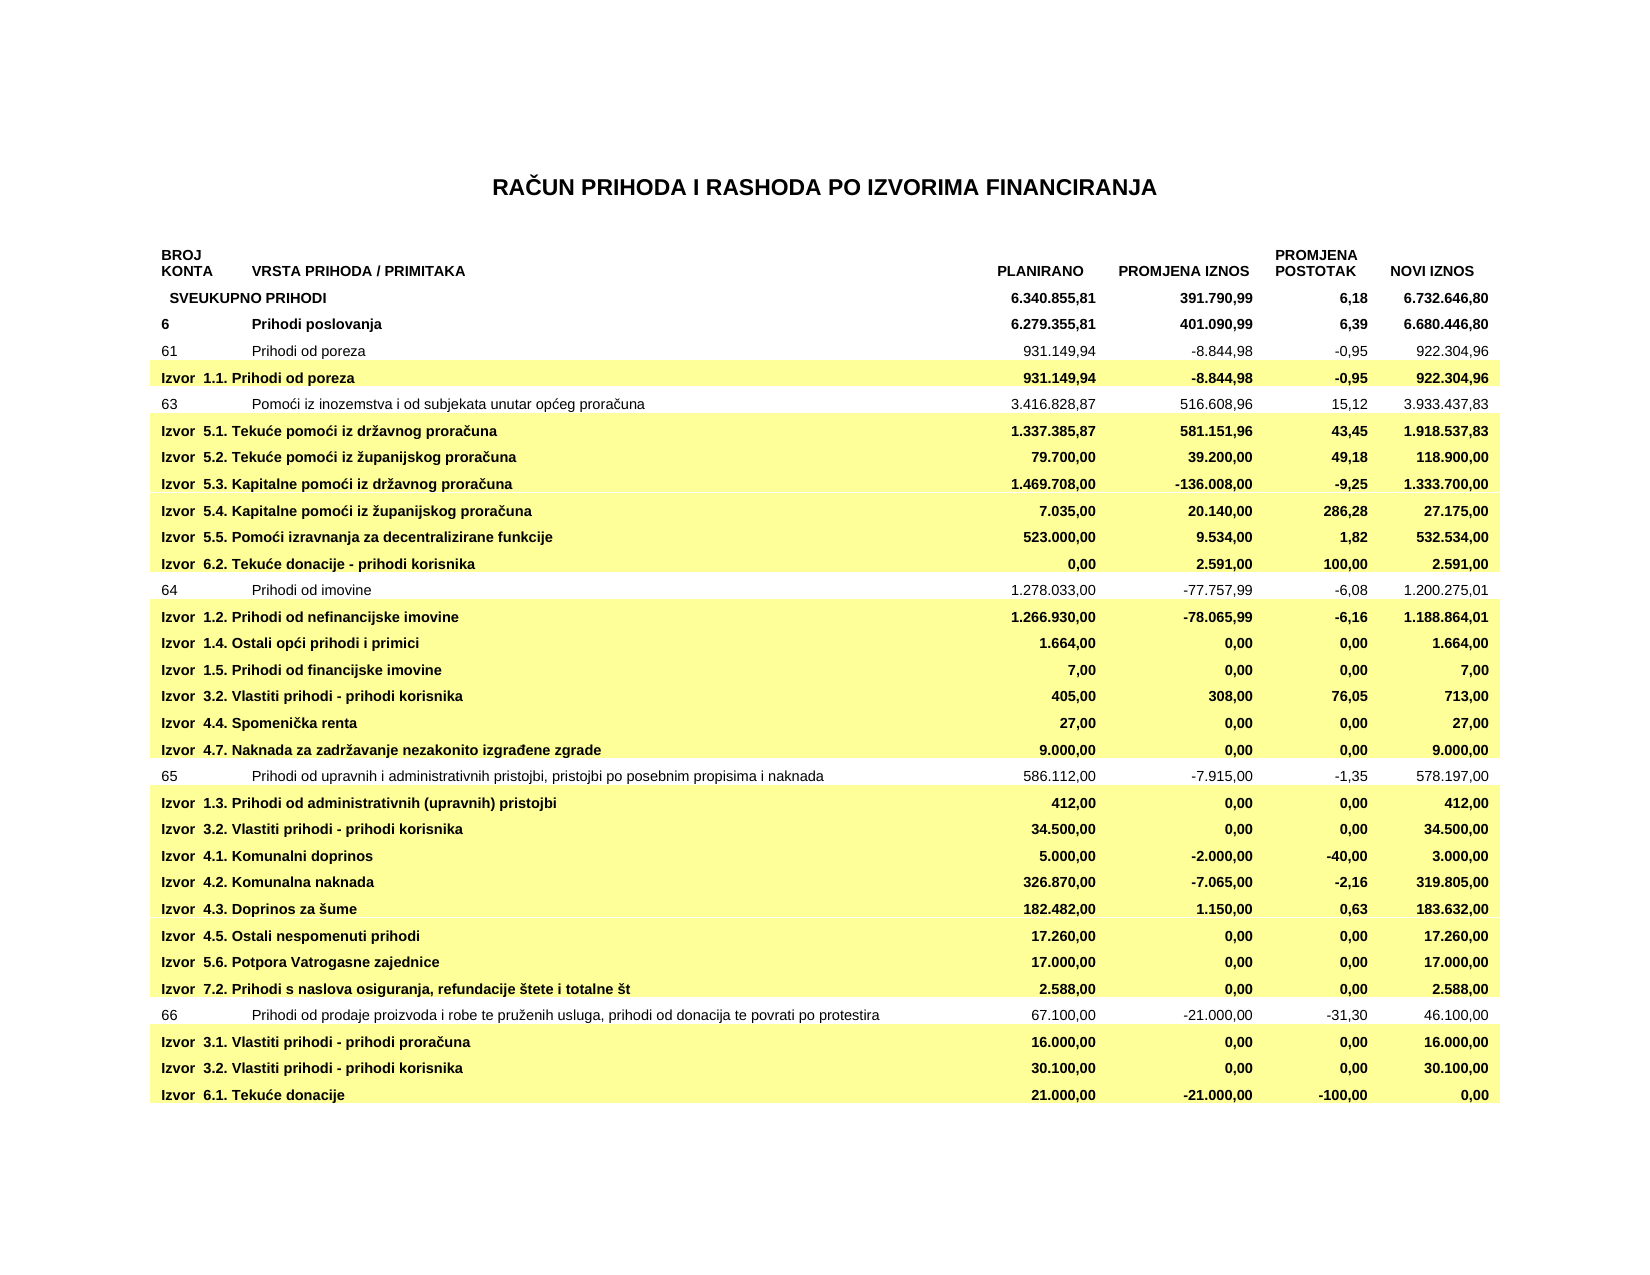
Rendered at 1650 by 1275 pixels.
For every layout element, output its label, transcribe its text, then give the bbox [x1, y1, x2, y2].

table_cell Izvor 7.2. Prihodi s naslova osiguranja, refundacije štete i totalne št [150, 971, 986, 997]
table_cell 49,18 [1264, 439, 1379, 466]
table_cell -9,25 [1264, 466, 1379, 492]
table_cell 1.664,00 [986, 625, 1107, 652]
table_cell 34.500,00 [986, 811, 1107, 838]
table_cell -1,35 [1264, 758, 1379, 784]
table_cell -78.065,99 [1107, 599, 1264, 625]
table_cell Izvor 4.4. Spomenička renta [150, 705, 986, 731]
table_cell 43,45 [1264, 413, 1379, 439]
table_cell 1.278.033,00 [986, 572, 1107, 599]
table_cell 2.588,00 [986, 971, 1107, 997]
table_cell 27.175,00 [1379, 493, 1500, 519]
table_cell 2.591,00 [1107, 546, 1264, 572]
table_cell 183.632,00 [1379, 891, 1500, 917]
table_cell 30.100,00 [1379, 1050, 1500, 1077]
table_cell -77.757,99 [1107, 572, 1264, 599]
table_cell Izvor 5.5. Pomoći izravnanja za decentralizirane funkcije [150, 519, 986, 546]
table_cell -6,08 [1264, 572, 1379, 599]
table_header BROJ KONTA [150, 227, 240, 280]
table_cell 20.140,00 [1107, 493, 1264, 519]
table_cell -21.000,00 [1107, 1077, 1264, 1103]
table_cell Izvor 1.1. Prihodi od poreza [150, 360, 986, 386]
table_cell 1.469.708,00 [986, 466, 1107, 492]
table_cell -2,16 [1264, 864, 1379, 891]
table_cell 319.805,00 [1379, 864, 1500, 891]
table_cell 0,00 [1107, 785, 1264, 811]
table_cell 9.000,00 [986, 731, 1107, 758]
table_cell 100,00 [1264, 546, 1379, 572]
table_cell 6,18 [1264, 280, 1379, 306]
table_cell 39.200,00 [1107, 439, 1264, 466]
text RAČUN PRIHODA I RASHODA PO IZVORIMA FINANCIRANJA [150, 174, 1500, 200]
table_cell Izvor 4.1. Komunalni doprinos [150, 838, 986, 864]
table_cell Pomoći iz inozemstva i od subjekata unutar općeg proračuna [240, 386, 986, 413]
table_cell 9.534,00 [1107, 519, 1264, 546]
table_cell 0,00 [1264, 652, 1379, 678]
table_cell 1.918.537,83 [1379, 413, 1500, 439]
table_cell Izvor 6.2. Tekuće donacije - prihodi korisnika [150, 546, 986, 572]
table_cell 0,00 [1107, 1050, 1264, 1077]
table_cell 0,00 [1107, 731, 1264, 758]
table_cell 34.500,00 [1379, 811, 1500, 838]
table_cell 0,00 [1107, 1024, 1264, 1050]
table_cell 391.790,99 [1107, 280, 1264, 306]
table_cell 0,00 [986, 546, 1107, 572]
table_cell 326.870,00 [986, 864, 1107, 891]
table_cell 0,00 [1379, 1077, 1500, 1103]
table_cell -8.844,98 [1107, 333, 1264, 359]
table_cell 405,00 [986, 678, 1107, 705]
table_cell Izvor 5.1. Tekuće pomoći iz državnog proračuna [150, 413, 986, 439]
table_cell 578.197,00 [1379, 758, 1500, 784]
table_cell 586.112,00 [986, 758, 1107, 784]
table_cell -136.008,00 [1107, 466, 1264, 492]
table_cell Prihodi poslovanja [240, 306, 986, 333]
table_cell 922.304,96 [1379, 360, 1500, 386]
table_cell 0,00 [1264, 918, 1379, 944]
table_cell Izvor 5.6. Potpora Vatrogasne zajednice [150, 944, 986, 971]
table_cell 6 [150, 306, 240, 333]
table_cell 17.000,00 [986, 944, 1107, 971]
table_cell 1.664,00 [1379, 625, 1500, 652]
table_cell 0,00 [1264, 731, 1379, 758]
table_cell 308,00 [1107, 678, 1264, 705]
table_cell 0,00 [1264, 811, 1379, 838]
table_cell Izvor 1.4. Ostali opći prihodi i primici [150, 625, 986, 652]
table_cell 286,28 [1264, 493, 1379, 519]
table_cell -7.915,00 [1107, 758, 1264, 784]
table_cell 581.151,96 [1107, 413, 1264, 439]
table_cell 3.000,00 [1379, 838, 1500, 864]
table_cell Izvor 3.2. Vlastiti prihodi - prihodi korisnika [150, 811, 986, 838]
table_header NOVI IZNOS [1379, 227, 1500, 280]
table_cell 64 [150, 572, 240, 599]
table_cell 6.279.355,81 [986, 306, 1107, 333]
table_cell 6.732.646,80 [1379, 280, 1500, 306]
table_cell Izvor 3.2. Vlastiti prihodi - prihodi korisnika [150, 1050, 986, 1077]
table_cell Prihodi od poreza [240, 333, 986, 359]
table_cell 30.100,00 [986, 1050, 1107, 1077]
table_cell 0,00 [1264, 705, 1379, 731]
table_cell Izvor 4.3. Doprinos za šume [150, 891, 986, 917]
table_cell Izvor 5.4. Kapitalne pomoći iz županijskog proračuna [150, 493, 986, 519]
table_cell 713,00 [1379, 678, 1500, 705]
table_cell Izvor 1.3. Prihodi od administrativnih (upravnih) pristojbi [150, 785, 986, 811]
table_cell -0,95 [1264, 360, 1379, 386]
table_cell 1,82 [1264, 519, 1379, 546]
table_cell 182.482,00 [986, 891, 1107, 917]
table_cell -2.000,00 [1107, 838, 1264, 864]
table_cell Prihodi od upravnih i administrativnih pristojbi, pristojbi po posebnim propisima i naknada [240, 758, 986, 784]
table_cell 922.304,96 [1379, 333, 1500, 359]
table_cell 0,00 [1107, 944, 1264, 971]
table_header PROMJENA IZNOS [1107, 227, 1264, 280]
table_cell Prihodi od prodaje proizvoda i robe te pruženih usluga, prihodi od donacija te povrati po protestira [240, 997, 986, 1024]
table_cell 0,00 [1264, 1050, 1379, 1077]
table_cell 0,00 [1264, 971, 1379, 997]
table_cell 7,00 [1379, 652, 1500, 678]
table_cell 516.608,96 [1107, 386, 1264, 413]
table_cell Izvor 4.5. Ostali nespomenuti prihodi [150, 918, 986, 944]
table_cell 401.090,99 [1107, 306, 1264, 333]
table_cell -31,30 [1264, 997, 1379, 1024]
table_cell 0,00 [1107, 918, 1264, 944]
table_cell 1.200.275,01 [1379, 572, 1500, 599]
table_cell 0,00 [1107, 971, 1264, 997]
table_cell 5.000,00 [986, 838, 1107, 864]
table_cell 931.149,94 [986, 360, 1107, 386]
table_cell 0,00 [1107, 811, 1264, 838]
table_cell 532.534,00 [1379, 519, 1500, 546]
table_header VRSTA PRIHODA / PRIMITAKA [240, 227, 986, 280]
table_cell Izvor 1.2. Prihodi od nefinancijske imovine [150, 599, 986, 625]
table_cell 16.000,00 [1379, 1024, 1500, 1050]
table_cell 0,00 [1107, 705, 1264, 731]
table_cell -40,00 [1264, 838, 1379, 864]
table_cell 523.000,00 [986, 519, 1107, 546]
table_cell 76,05 [1264, 678, 1379, 705]
table_cell 9.000,00 [1379, 731, 1500, 758]
table_cell -21.000,00 [1107, 997, 1264, 1024]
table_cell 3.416.828,87 [986, 386, 1107, 413]
table_cell Izvor 1.5. Prihodi od financijske imovine [150, 652, 986, 678]
table_cell 0,63 [1264, 891, 1379, 917]
table_cell 6,39 [1264, 306, 1379, 333]
table_cell 1.337.385,87 [986, 413, 1107, 439]
table_cell 0,00 [1264, 785, 1379, 811]
table_cell 118.900,00 [1379, 439, 1500, 466]
table_cell 412,00 [986, 785, 1107, 811]
table_cell 0,00 [1107, 625, 1264, 652]
table_cell 1.188.864,01 [1379, 599, 1500, 625]
table_cell Izvor 5.3. Kapitalne pomoći iz državnog proračuna [150, 466, 986, 492]
table_cell 27,00 [1379, 705, 1500, 731]
table_cell 65 [150, 758, 240, 784]
table_cell 931.149,94 [986, 333, 1107, 359]
table_header PROMJENA POSTOTAK [1264, 227, 1379, 280]
table_cell 7.035,00 [986, 493, 1107, 519]
table_cell 0,00 [1264, 1024, 1379, 1050]
table_cell 67.100,00 [986, 997, 1107, 1024]
table_cell -8.844,98 [1107, 360, 1264, 386]
table_cell 66 [150, 997, 240, 1024]
table_cell 15,12 [1264, 386, 1379, 413]
table_cell 16.000,00 [986, 1024, 1107, 1050]
table_cell 63 [150, 386, 240, 413]
table_cell 27,00 [986, 705, 1107, 731]
table_cell 7,00 [986, 652, 1107, 678]
table_cell 412,00 [1379, 785, 1500, 811]
table_cell -100,00 [1264, 1077, 1379, 1103]
table_cell Izvor 4.7. Naknada za zadržavanje nezakonito izgrađene zgrade [150, 731, 986, 758]
table_cell 0,00 [1264, 944, 1379, 971]
table_cell 21.000,00 [986, 1077, 1107, 1103]
table_cell 2.588,00 [1379, 971, 1500, 997]
table_cell 1.266.930,00 [986, 599, 1107, 625]
table_cell 0,00 [1107, 652, 1264, 678]
table_cell 79.700,00 [986, 439, 1107, 466]
table_cell 17.260,00 [986, 918, 1107, 944]
table_cell 3.933.437,83 [1379, 386, 1500, 412]
table_cell 1.150,00 [1107, 891, 1264, 917]
table_cell -6,16 [1264, 599, 1379, 625]
table_cell 0,00 [1264, 625, 1379, 652]
table_cell 1.333.700,00 [1379, 466, 1500, 492]
table_cell SVEUKUPNO PRIHODI [150, 280, 986, 306]
table_cell Izvor 4.2. Komunalna naknada [150, 864, 986, 891]
table_cell 2.591,00 [1379, 546, 1500, 572]
table_cell -0,95 [1264, 333, 1379, 359]
table_cell Izvor 3.2. Vlastiti prihodi - prihodi korisnika [150, 678, 986, 705]
table_cell 46.100,00 [1379, 997, 1500, 1024]
table_cell Izvor 6.1. Tekuće donacije [150, 1077, 986, 1103]
table_cell 17.260,00 [1379, 918, 1500, 944]
table_cell Prihodi od imovine [240, 572, 986, 599]
table_cell 61 [150, 333, 240, 359]
table_cell -7.065,00 [1107, 864, 1264, 891]
table_cell Izvor 3.1. Vlastiti prihodi - prihodi proračuna [150, 1024, 986, 1050]
table_cell Izvor 5.2. Tekuće pomoći iz županijskog proračuna [150, 439, 986, 466]
table_cell 6.680.446,80 [1379, 306, 1500, 333]
table_cell 6.340.855,81 [986, 280, 1107, 306]
table_cell 17.000,00 [1379, 944, 1500, 971]
table_header PLANIRANO [986, 227, 1107, 280]
